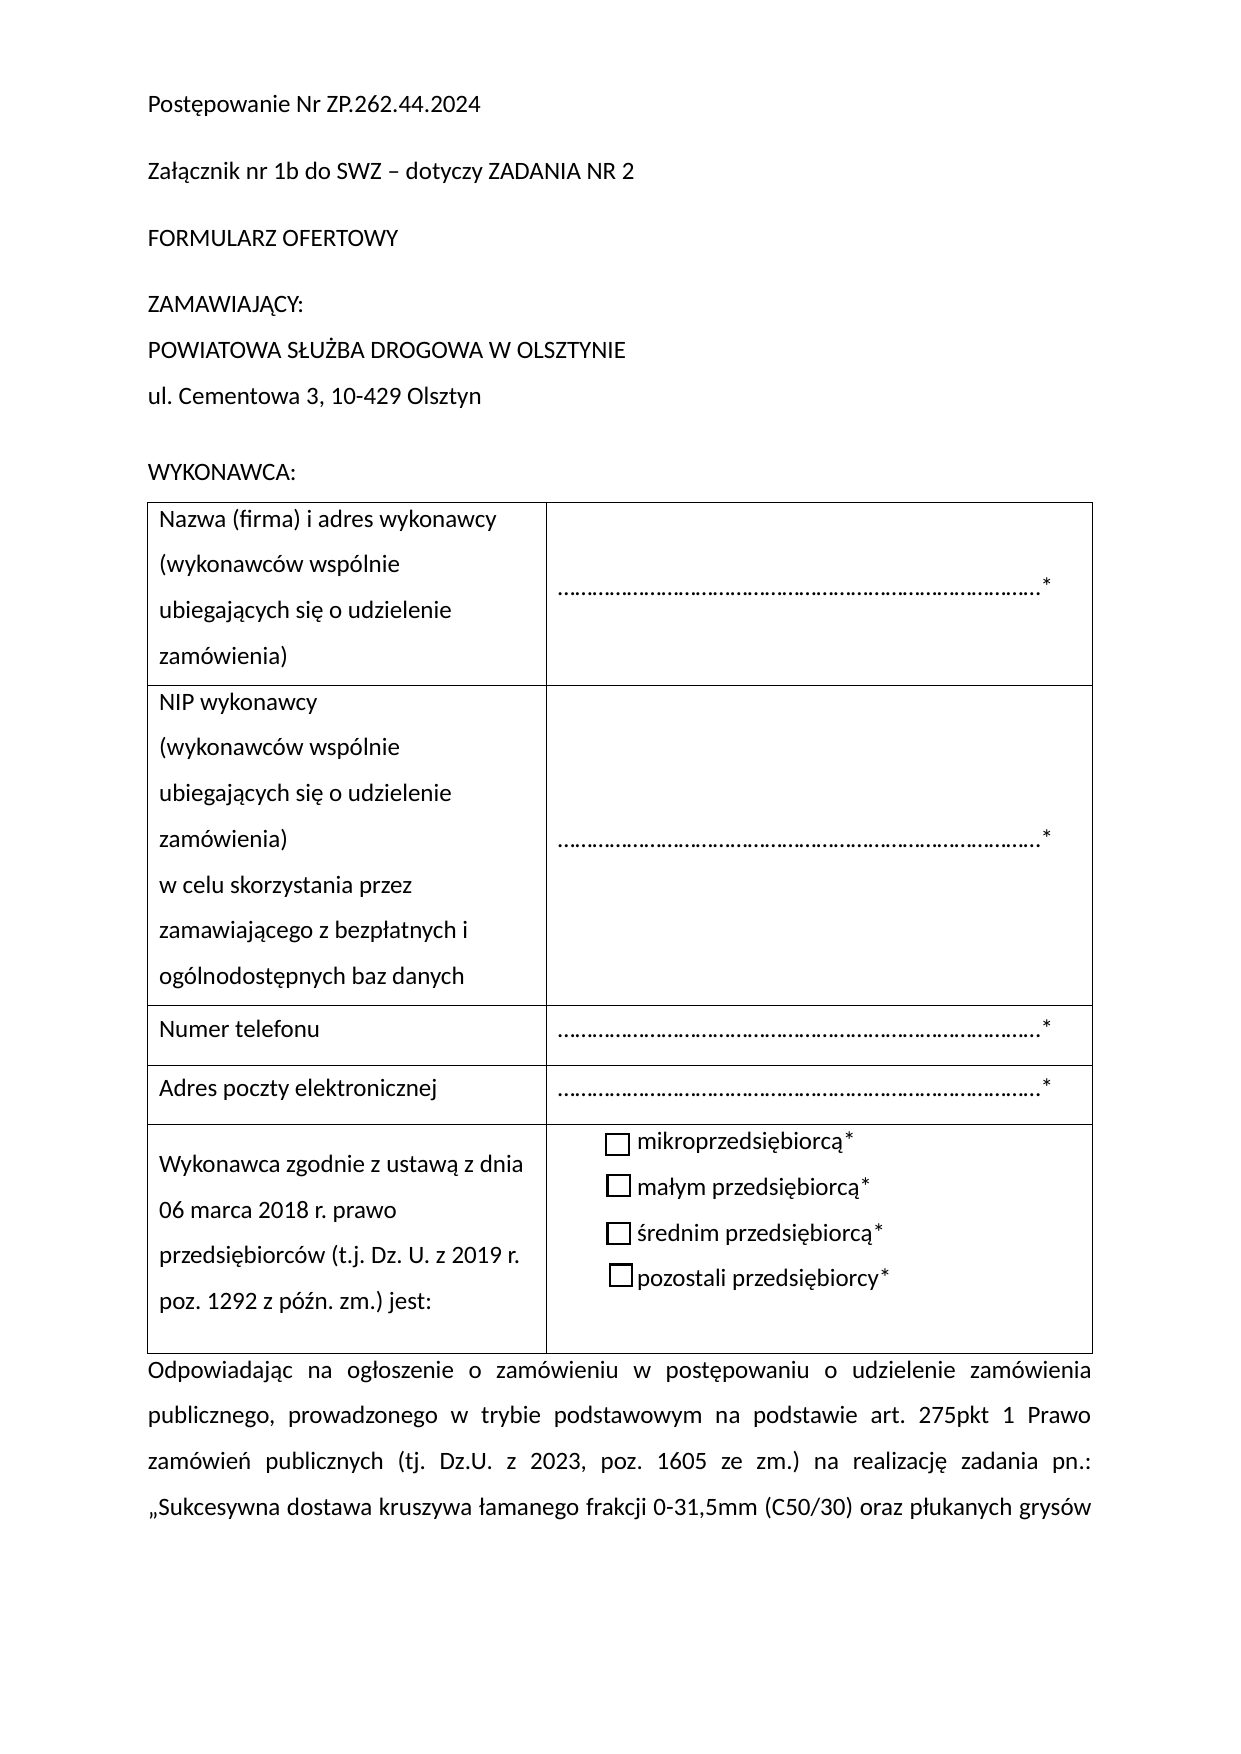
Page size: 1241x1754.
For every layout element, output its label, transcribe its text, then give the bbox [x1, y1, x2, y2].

table_cell …………………………………………………………………………* [547, 1006, 1092, 1064]
text WYKONAWCA: [148, 456, 1093, 487]
table_header Nazwa (firma) i adres wykonawcy (wykonawców wspólnie ubiegających się o udzielenie zamówienia) [148, 503, 546, 685]
table_header …………………………………………………………………………* [547, 503, 1092, 685]
text Postępowanie Nr ZP.262.44.2024 [148, 89, 1093, 119]
table_cell Numer telefonu [148, 1006, 546, 1064]
table_cell mikroprzedsiębiorcą* małym przedsiębiorcą* średnim przedsiębiorcą* pozostali przedsiębiorcy* [547, 1125, 1092, 1353]
text FORMULARZ OFERTOWY [148, 222, 1093, 252]
text ZAMAWIAJĄCY: [148, 288, 1093, 319]
table_cell Wykonawca zgodnie z ustawą z dnia 06 marca 2018 r. prawo przedsiębiorców (t.j. Dz. U. z 2019 r. poz. 1292 z późn. zm.) jest: [148, 1125, 546, 1353]
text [148, 1354, 1093, 1522]
text POWIATOWA SŁUŻBA DROGOWA W OLSZTYNIE [148, 334, 1093, 364]
table_cell …………………………………………………………………………* [547, 686, 1092, 1005]
table_cell …………………………………………………………………………* [547, 1066, 1092, 1124]
table_cell Adres poczty elektronicznej [148, 1066, 546, 1124]
table_cell NIP wykonawcy (wykonawców wspólnie ubiegających się o udzielenie zamówienia) w celu skorzystania przez zamawiającego z bezpłatnych i ogólnodostępnych baz danych [148, 686, 546, 1005]
text Załącznik nr 1b do SWZ – dotyczy ZADANIA NR 2 [148, 155, 1093, 186]
text ul. Cementowa 3, 10-429 Olsztyn [148, 380, 1093, 410]
